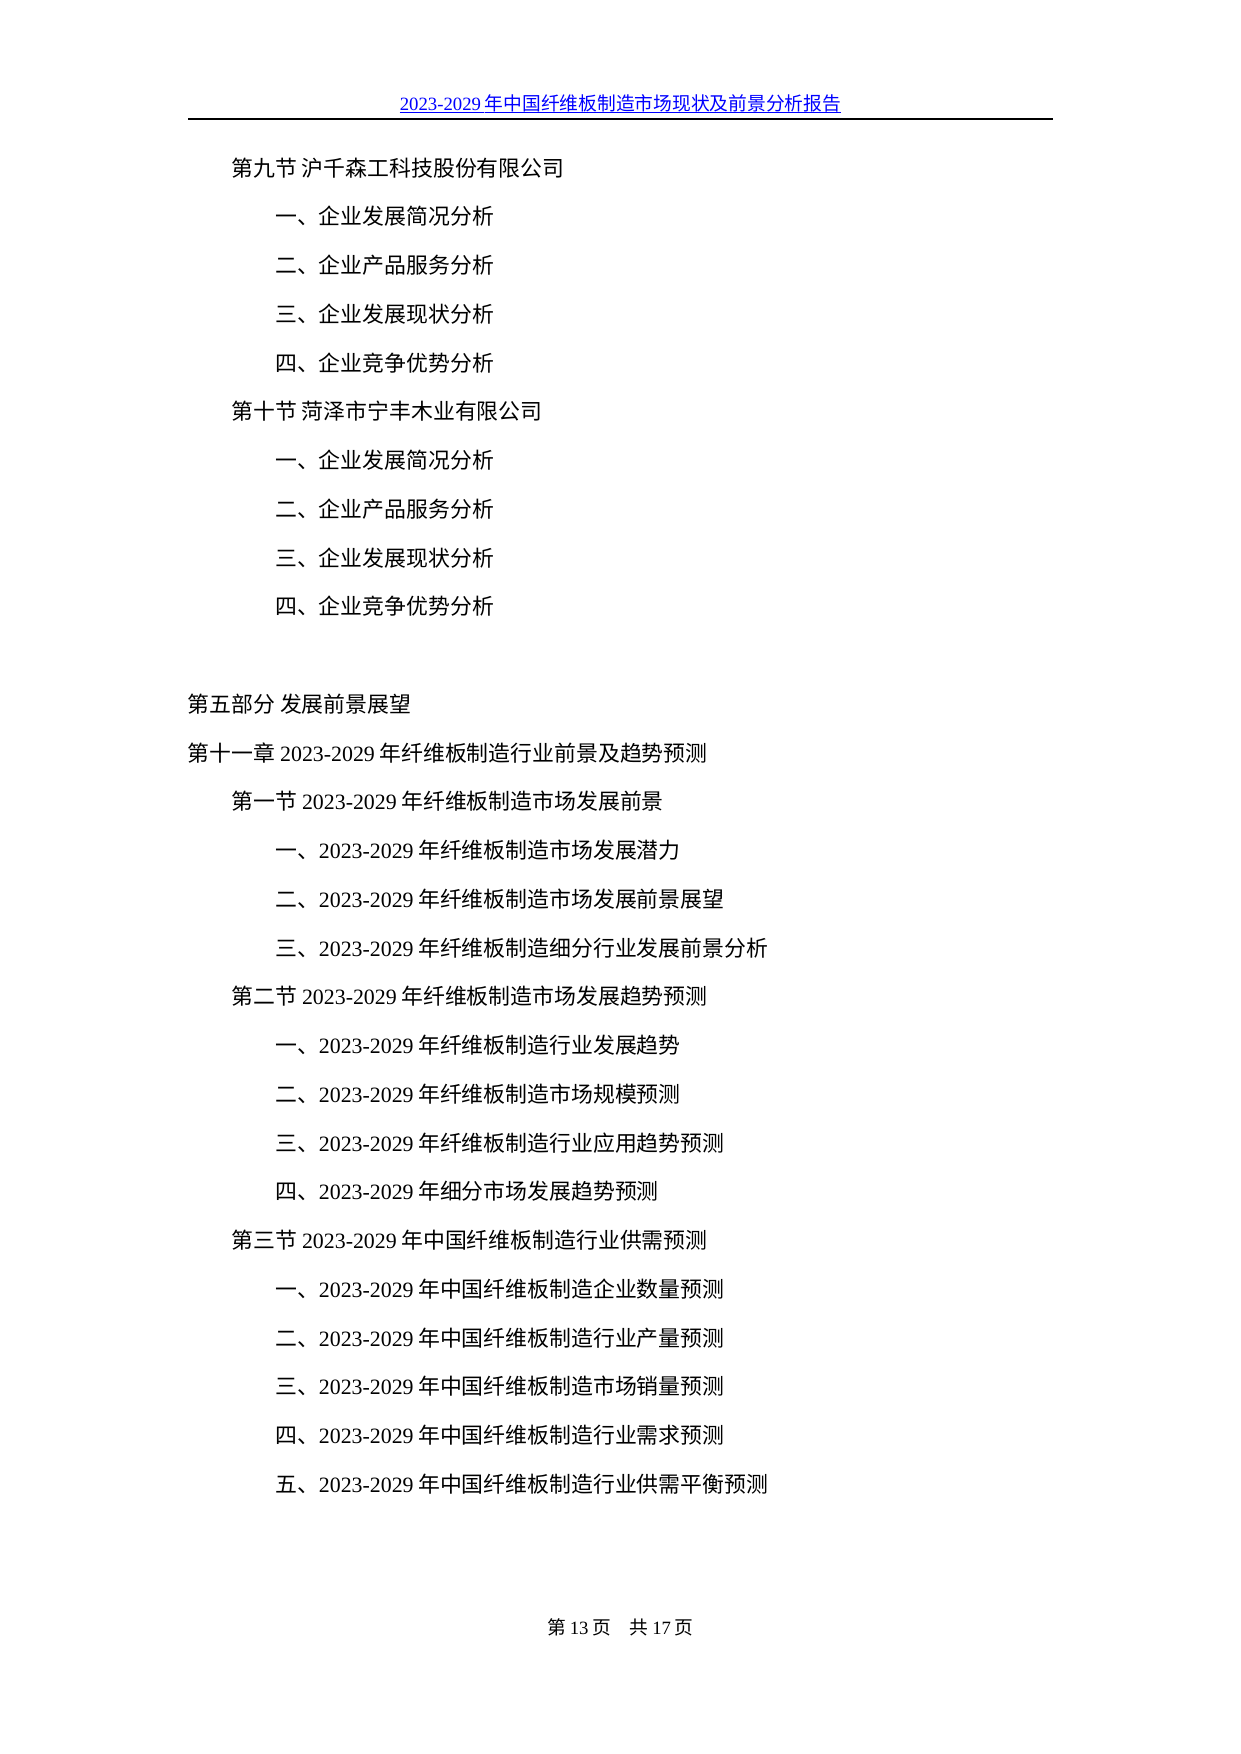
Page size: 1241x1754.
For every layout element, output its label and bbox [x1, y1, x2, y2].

text [187, 150, 1053, 1499]
